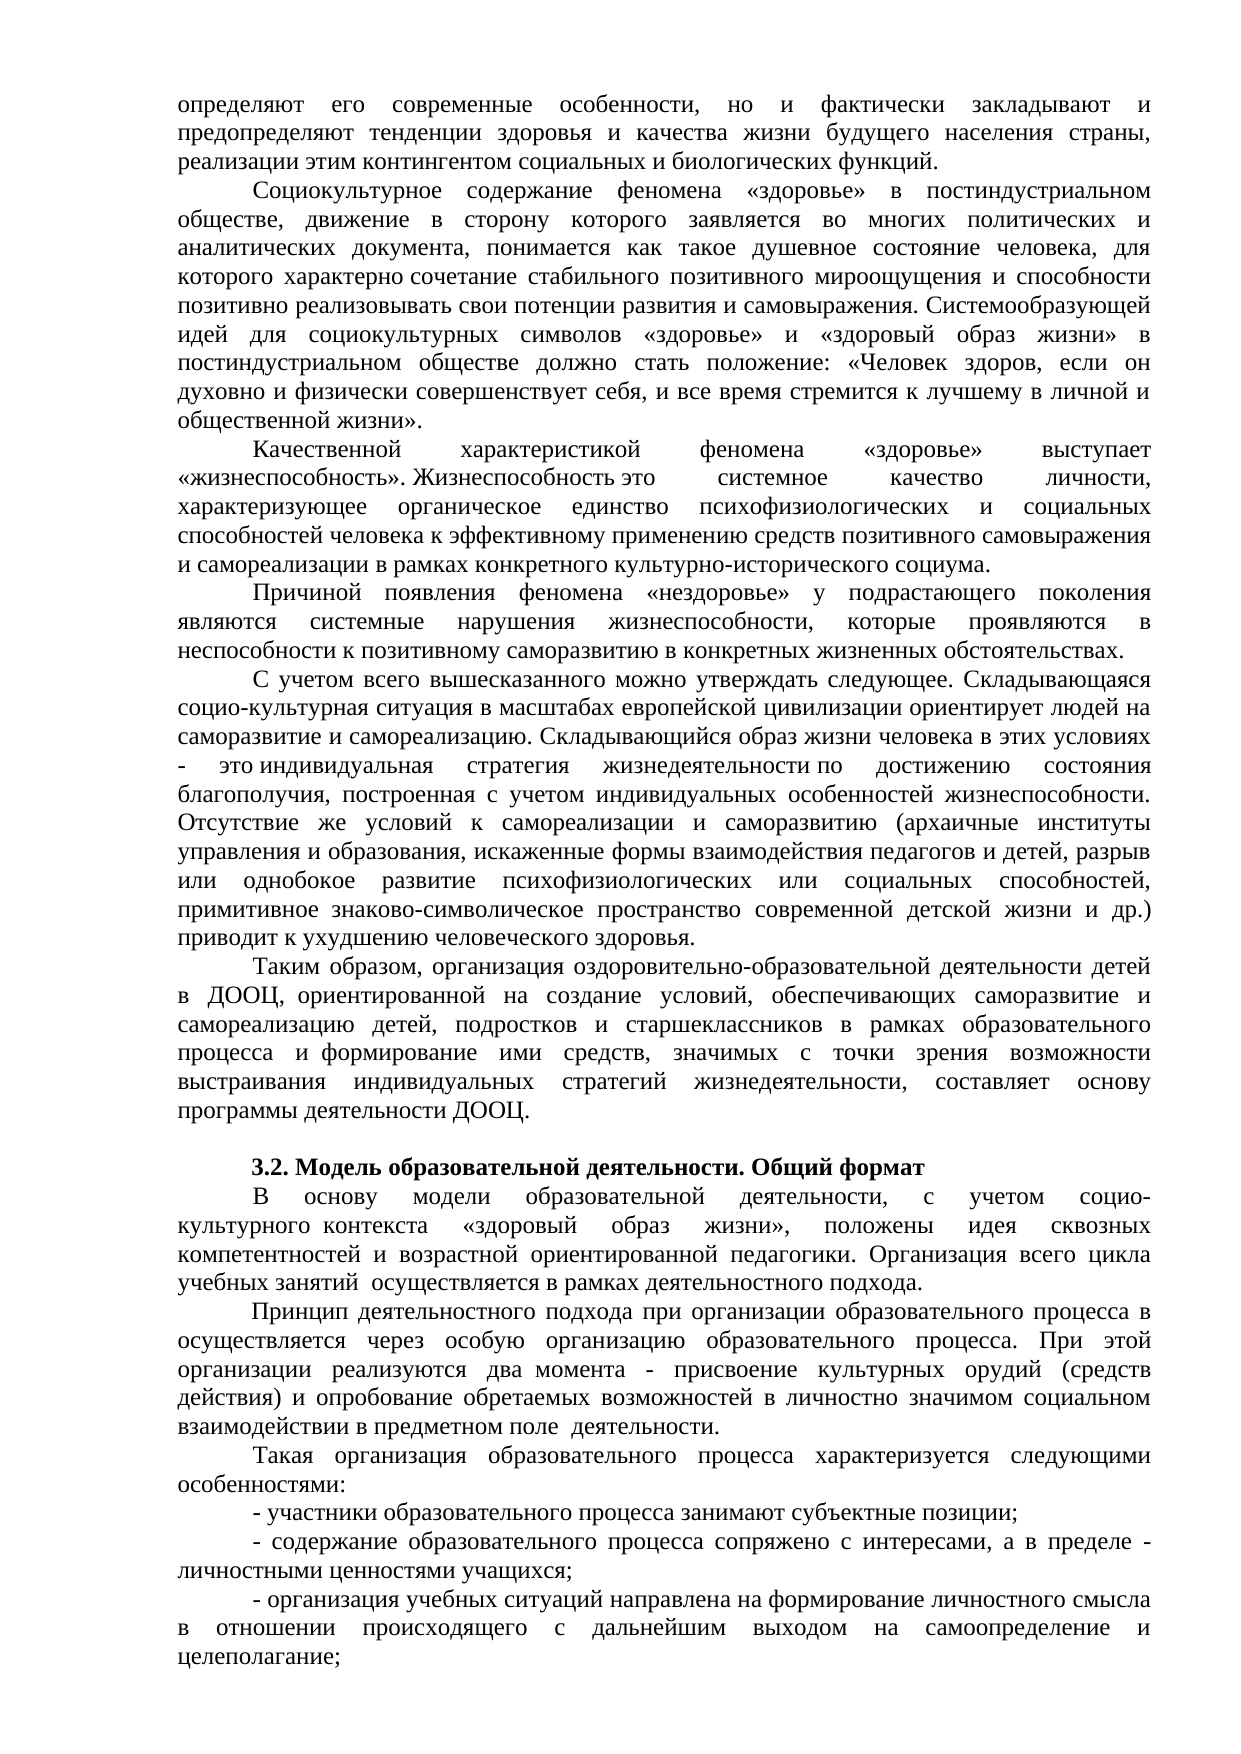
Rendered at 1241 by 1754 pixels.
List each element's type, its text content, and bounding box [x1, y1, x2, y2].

text Такая организация образовательного процесса характеризуется следующими особенностями: [177, 1440, 1152, 1497]
text - участники образовательного процесса занимают субъектные позиции; [177, 1497, 1152, 1526]
text С учетом всего вышесказанного можно утверждать следующее. Складывающаяся социо-культурная ситуация в масштабах европейской цивилизации ориентирует людей на саморазвитие и самореализацию. Складывающийся образ жизни человека в этих условиях - это индивидуальная стратегия жизнедеятельности по достижению состояния благополучия, построенная с учетом индивидуальных особенностей жизнеспособности. Отсутствие же условий к самореализации и саморазвитию (архаичные институты управления и образования, искаженные формы взаимодействия педагогов и детей, разрыв или однобокое развитие психофизиологических или социальных способностей, примитивное знаково-символическое пространство современной детской жизни и др.) приводит к ухудшению человеческого здоровья. [177, 664, 1152, 951]
text - организация учебных ситуаций направлена на формирование личностного смысла в отношении происходящего с дальнейшим выходом на самоопределение и целеполагание; [177, 1584, 1152, 1670]
text Социокультурное содержание феномена «здоровье» в постиндустриальном обществе, движение в сторону которого заявляется во многих политических и аналитических документа, понимается как такое душевное состояние человека, для которого характерно сочетание стабильного позитивного мироощущения и способности позитивно реализовывать свои потенции развития и самовыражения. Системообразующей идей для социокультурных символов «здоровье» и «здоровый образ жизни» в постиндустриальном обществе должно стать положение: «Человек здоров, если он духовно и физически совершенствует себя, и все время стремится к лучшему в личной и общественной жизни». [177, 175, 1152, 434]
text Таким образом, организация оздоровительно-образовательной деятельности детей в ДООЦ, ориентированной на создание условий, обеспечивающих саморазвитие и самореализацию детей, подростков и старшеклассников в рамках образовательного процесса и формирование ими средств, значимых с точки зрения возможности выстраивания индивидуальных стратегий жизнедеятельности, составляет основу программы деятельности ДООЦ. [177, 951, 1152, 1124]
text Качественной характеристикой феномена «здоровье» выступает «жизнеспособность». Жизнеспособность это системное качество личности, характеризующее органическое единство психофизиологических и социальных способностей человека к эффективному применению средств позитивного самовыражения и самореализации в рамках конкретного культурно-исторического социума. [177, 434, 1152, 577]
text Причиной появления феномена «нездоровье» у подрастающего поколения являются системные нарушения жизнеспособности, которые проявляются в неспособности к позитивному саморазвитию в конкретных жизненных обстоятельствах. [177, 577, 1152, 664]
text 3.2. Модель образовательной деятельности. Общий формат [177, 1152, 1152, 1181]
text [177, 89, 1152, 175]
text - содержание образовательного процесса сопряжено с интересами, а в пределе - личностными ценностями учащихся; [177, 1526, 1152, 1584]
text Принцип деятельностного подхода при организации образовательного процесса в осуществляется через особую организацию образовательного процесса. При этой организации реализуются два момента - присвоение культурных орудий (средств действия) и опробование обретаемых возможностей в личностно значимом социальном взаимодействии в предметном поле деятельности. [177, 1296, 1152, 1440]
text В основу модели образовательной деятельности, с учетом социо-культурного контекста «здоровый образ жизни», положены идея сквозных компетентностей и возрастной ориентированной педагогики. Организация всего цикла учебных занятий осуществляется в рамках деятельностного подхода. [177, 1181, 1152, 1296]
